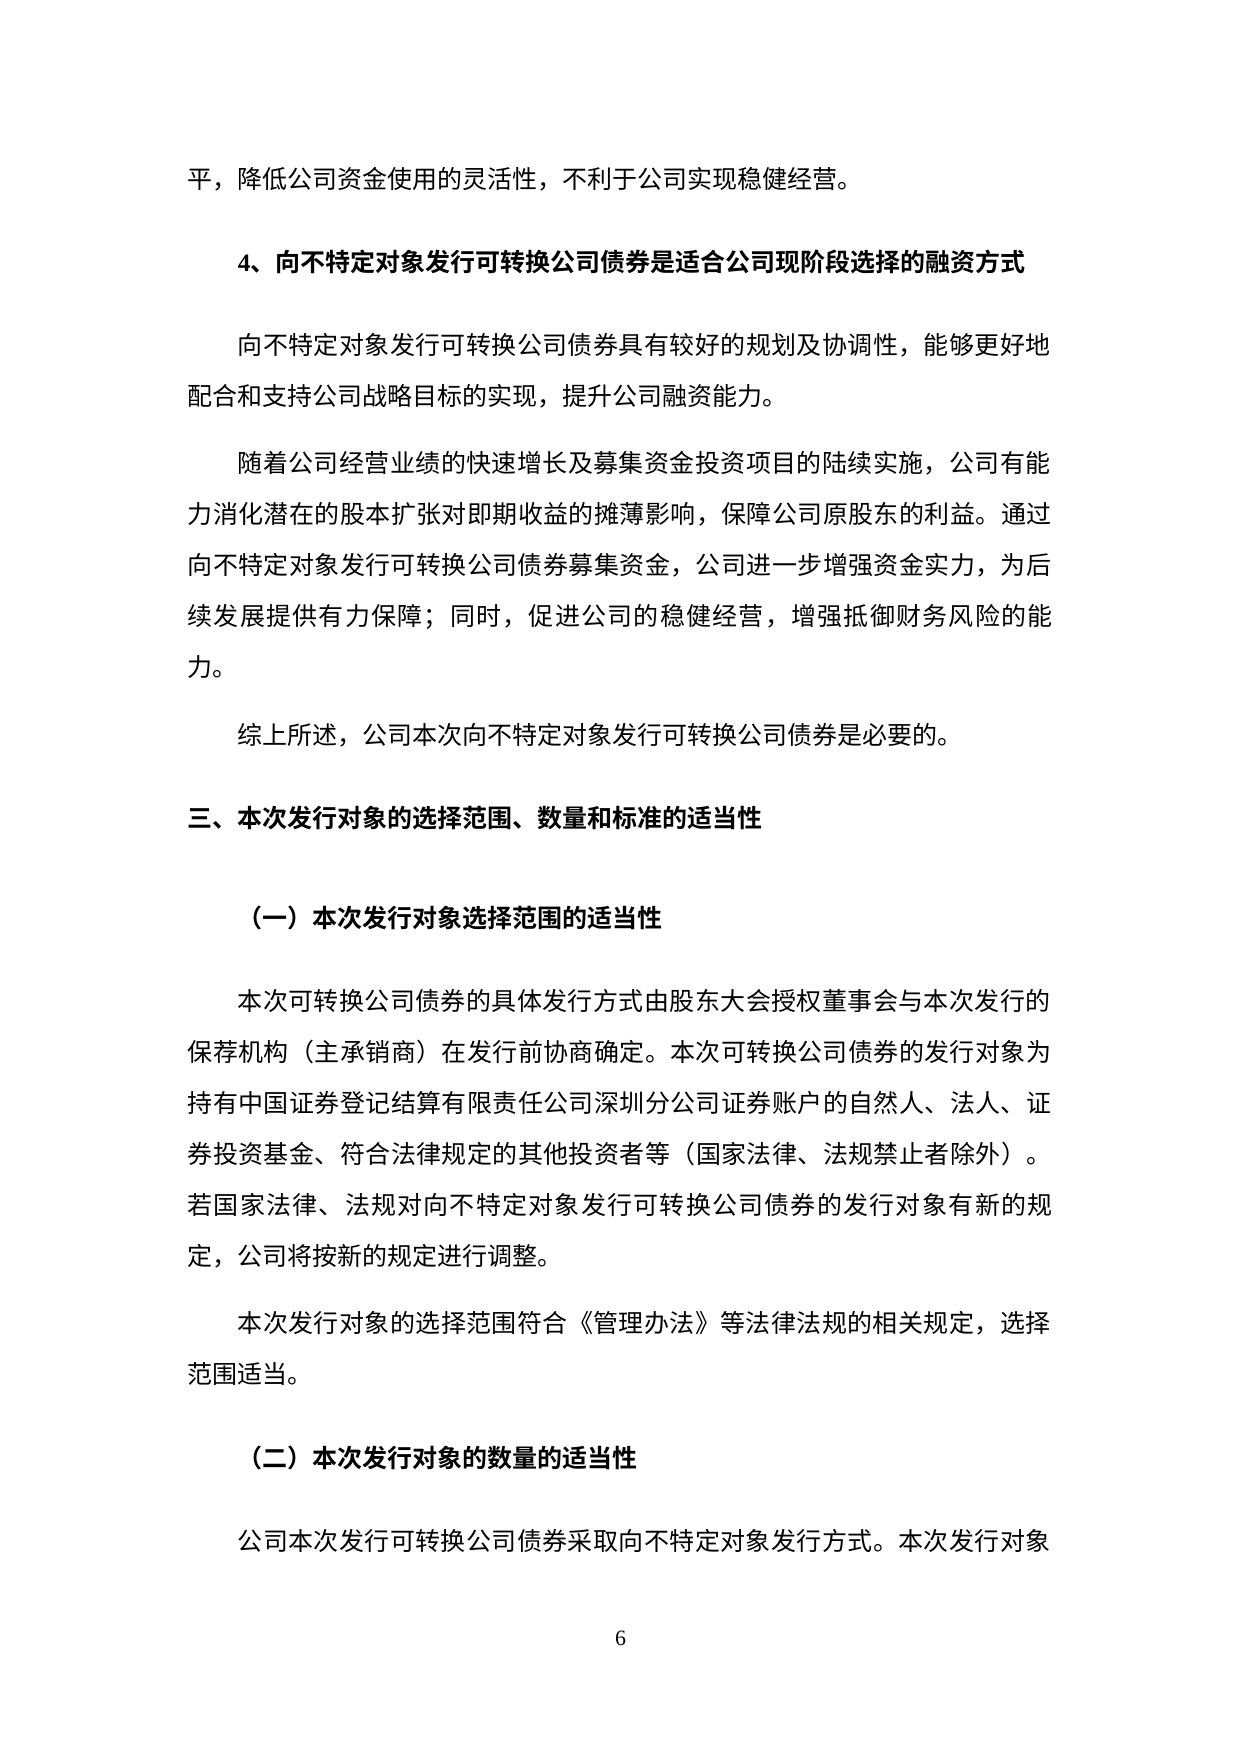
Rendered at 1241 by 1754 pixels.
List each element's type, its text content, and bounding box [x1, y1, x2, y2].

text 综上所述，公司本次向不特定对象发行可转换公司债券是必要的。 [187, 717, 1053, 751]
text 向不特定对象发行可转换公司债券具有较好的规划及协调性，能够更好地配合和支持公司战略目标的实现，提升公司融资能力。 [187, 327, 1053, 413]
text （一）本次发行对象选择范围的适当性 [187, 884, 1053, 949]
text 随着公司经营业绩的快速增长及募集资金投资项目的陆续实施，公司有能力消化潜在的股本扩张对即期收益的摊薄影响，保障公司原股东的利益。通过向不特定对象发行可转换公司债券募集资金，公司进一步增强资金实力，为后续发展提供有力保障；同时，促进公司的稳健经营，增强抵御财务风险的能力。 [187, 446, 1053, 684]
text 本次发行对象的选择范围符合《管理办法》等法律法规的相关规定，选择范围适当。 [187, 1306, 1053, 1391]
text 本次可转换公司债券的具体发行方式由股东大会授权董事会与本次发行的保荐机构（主承销商）在发行前协商确定。本次可转换公司债券的发行对象为持有中国证券登记结算有限责任公司深圳分公司证券账户的自然人、法人、证券投资基金、符合法律规定的其他投资者等（国家法律、法规禁止者除外）。若国家法律、法规对向不特定对象发行可转换公司债券的发行对象有新的规定，公司将按新的规定进行调整。 [187, 983, 1053, 1273]
text 三、本次发行对象的选择范围、数量和标准的适当性 [187, 784, 1053, 849]
text 4、向不特定对象发行可转换公司债券是适合公司现阶段选择的融资方式 [187, 229, 1053, 294]
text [187, 162, 1053, 196]
text （二）本次发行对象的数量的适当性 [187, 1424, 1053, 1489]
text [187, 1523, 1053, 1558]
